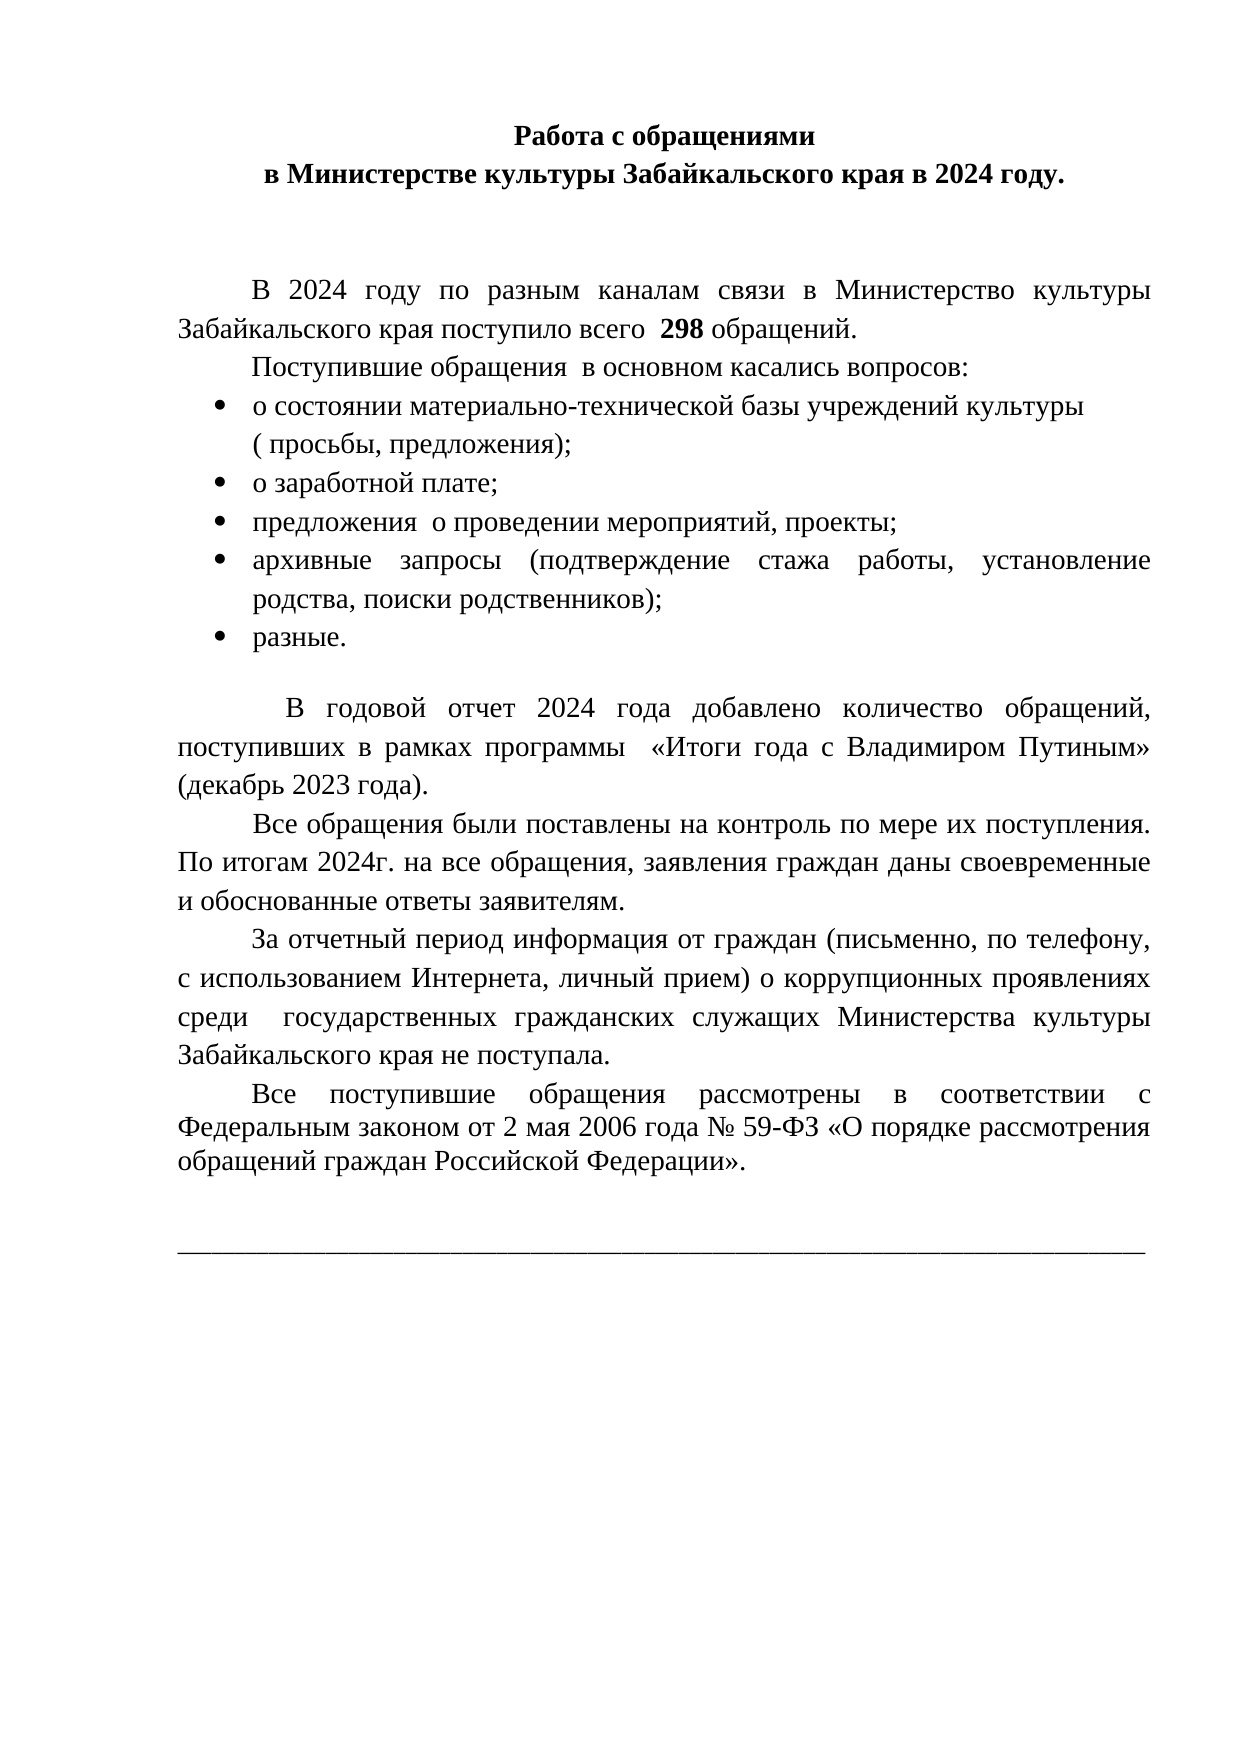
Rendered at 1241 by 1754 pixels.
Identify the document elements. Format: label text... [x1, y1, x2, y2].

text Работа с обращениями [177, 118, 1152, 152]
list Все обращения были поставлены на контроль по мере их поступления. По итогам 2024г. на все обращения, заявления граждан даны своевременные и обоснованные ответы заявителям. [177, 806, 1152, 917]
text Все поступившие обращения рассмотрены в соответствии с Федеральным законом от 2 мая 2006 года № 59-ФЗ «О порядке рассмотрения обращений граждан Российской Федерации». [177, 1076, 1152, 1176]
text За отчетный период информация от граждан (письменно, по телефону, с использованием Интернета, личный прием) о коррупционных проявлениях среди государственных гражданских служащих Министерства культуры Забайкальского края не поступала. [177, 922, 1152, 1071]
list разные. [215, 619, 1152, 653]
text В 2024 году по разным каналам связи в Министерство культуры Забайкальского края поступило всего 298 обращений. [177, 272, 1152, 344]
list о состоянии материально-технической базы учреждений культуры [215, 388, 1152, 422]
text в Министерстве культуры Забайкальского края в 2024 году. [177, 157, 1152, 190]
list предложения о проведении мероприятий, проекты; [215, 504, 1152, 537]
text В годовой отчет 2024 года добавлено количество обращений, поступивших в рамках программы «Итоги года с Владимиром Путиным» (декабрь 2023 года). [177, 690, 1152, 801]
text Поступившие обращения в основном касались вопросов: [177, 349, 1152, 383]
list архивные запросы (подтверждение стажа работы, установление родства, поиски родственников); [215, 542, 1152, 614]
list о заработной плате; [215, 465, 1152, 499]
text _____________________________________________________________________________________ [177, 1229, 1152, 1257]
list ( просьбы, предложения); [252, 427, 1152, 460]
